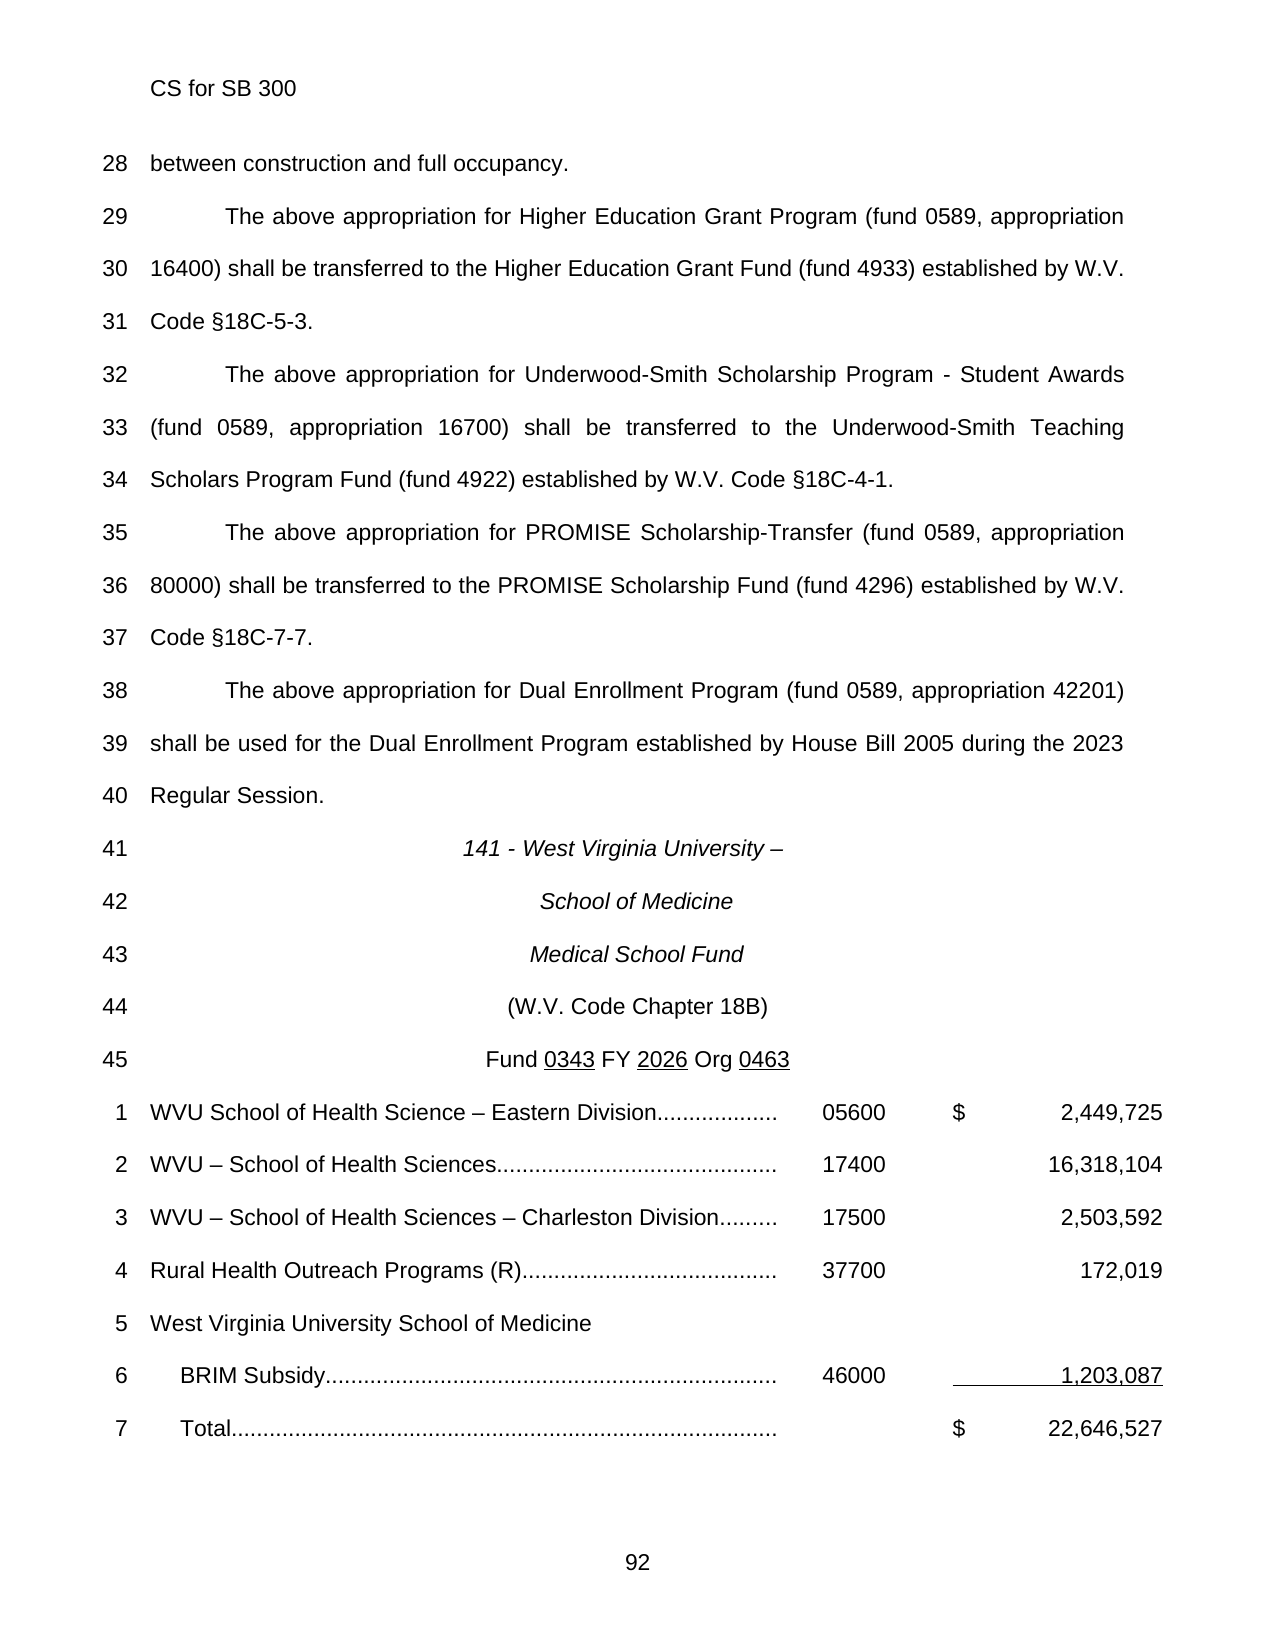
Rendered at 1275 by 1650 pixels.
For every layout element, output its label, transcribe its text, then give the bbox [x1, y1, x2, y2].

text The above appropriation for Higher Education Grant Program (fund 0589, appropriation 16400) shall be transferred to the Higher Education Grant Fund (fund 4933) established by W.V. Code §18C-5-3. [150, 203, 1125, 334]
text Total $ 22,646,527 [150, 1415, 1125, 1441]
text WVU School of Health Science – Eastern Division 05600 $ 2,449,725 [150, 1099, 1125, 1125]
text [150, 150, 1125, 176]
text The above appropriation for Underwood-Smith Scholarship Program - Student Awards (fund 0589, appropriation 16700) shall be transferred to the Underwood-Smith Teaching Scholars Program Fund (fund 4922) established by W.V. Code §18C-4-1. [150, 361, 1125, 493]
text The above appropriation for Dual Enrollment Program (fund 0589, appropriation 42201) shall be used for the Dual Enrollment Program established by House Bill 2005 during the 2023 Regular Session. [150, 677, 1125, 809]
text Fund 0343 FY 2026 Org 0463 [150, 1046, 1125, 1072]
text Rural Health Outreach Programs (R) 37700 172,019 [150, 1257, 1125, 1283]
text School of Medicine [150, 888, 1125, 914]
text Medical School Fund [150, 941, 1125, 967]
text BRIM Subsidy 46000 1,203,087 [150, 1362, 1125, 1389]
text WVU – School of Health Sciences – Charleston Division 17500 2,503,592 [150, 1204, 1125, 1231]
text (W.V. Code Chapter 18B) [150, 993, 1125, 1020]
text The above appropriation for PROMISE Scholarship-Transfer (fund 0589, appropriation 80000) shall be transferred to the PROMISE Scholarship Fund (fund 4296) established by W.V. Code §18C-7-7. [150, 519, 1125, 651]
text West Virginia University School of Medicine [150, 1309, 1125, 1336]
list West Virginia University – [150, 835, 1125, 862]
text WVU – School of Health Sciences 17400 16,318,104 [150, 1151, 1125, 1178]
